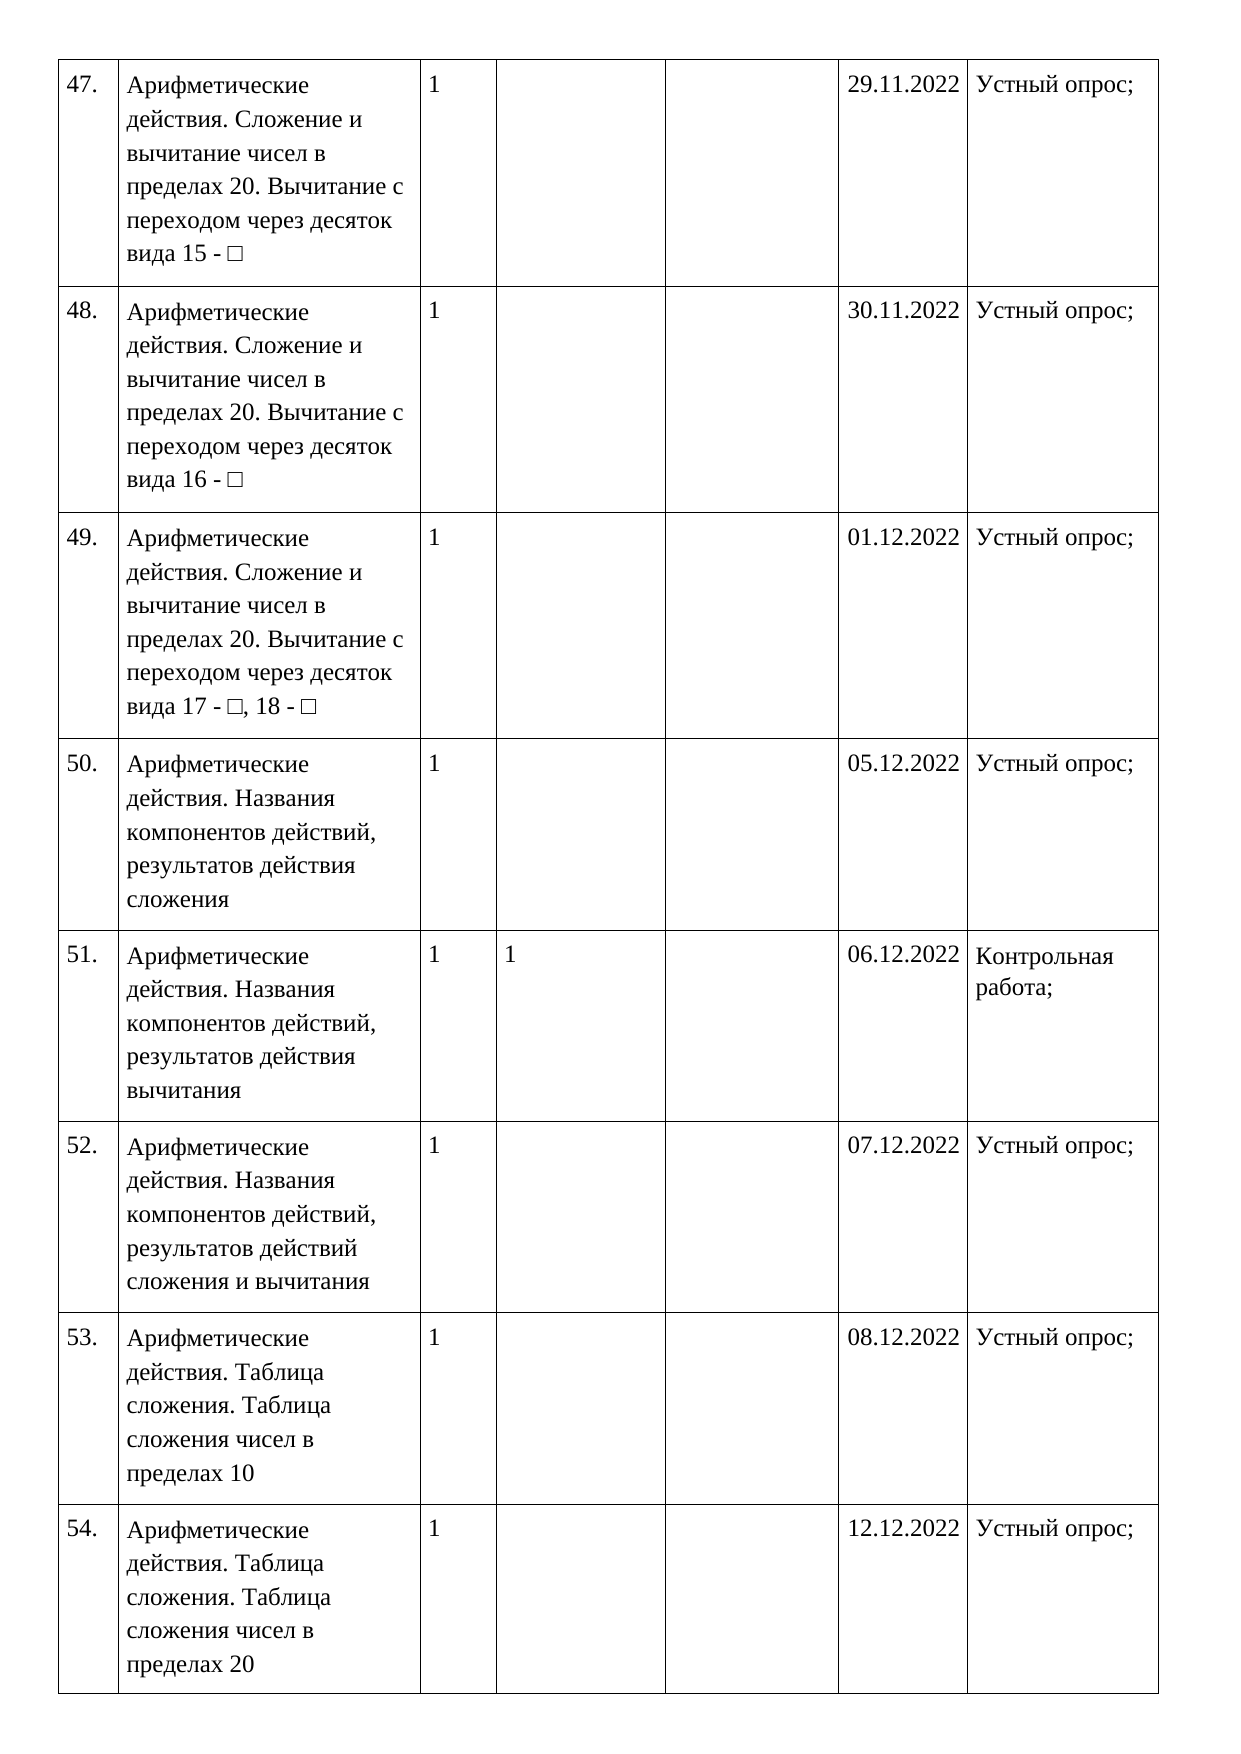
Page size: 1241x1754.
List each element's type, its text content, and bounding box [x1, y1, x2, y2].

table_cell Устный опрос; [968, 1122, 1158, 1312]
table_cell 53. [59, 1313, 118, 1503]
table_cell 01.12.2022 [839, 513, 967, 738]
table_header 1 [421, 60, 496, 286]
table_cell 05.12.2022 [839, 739, 967, 929]
table_cell 52. [59, 1122, 118, 1312]
table_header [666, 60, 838, 286]
table_cell 50. [59, 739, 118, 929]
table_cell Контрольная работа; [968, 931, 1158, 1121]
table_cell 1 [497, 931, 665, 1121]
table_cell 1 [421, 513, 496, 738]
table_cell 30.11.2022 [839, 287, 967, 512]
table_cell 1 [421, 1505, 496, 1693]
table_cell [666, 931, 838, 1121]
table_cell 54. [59, 1505, 118, 1693]
table_header 47. [59, 60, 118, 286]
table_cell 12.12.2022 [839, 1505, 967, 1693]
table_cell 1 [421, 931, 496, 1121]
table_cell 48. [59, 287, 118, 512]
table_cell [497, 739, 665, 929]
table_cell Арифметические действия. Названия компонентов действий, результатов действия сложения [119, 739, 420, 929]
table_cell Устный опрос; [968, 739, 1158, 929]
table_cell [666, 513, 838, 738]
table_cell [497, 513, 665, 738]
table_cell [666, 1505, 838, 1693]
table_cell 06.12.2022 [839, 931, 967, 1121]
table_cell Устный опрос; [968, 1313, 1158, 1503]
table_cell Арифметические действия. Сложение и вычитание чисел в пределах 20. Вычитание с переходом через десяток вида 17 - □, 18 - □ [119, 513, 420, 738]
table_cell Устный опрос; [968, 513, 1158, 738]
table_cell [666, 287, 838, 512]
table_header 29.11.2022 [839, 60, 967, 286]
table_cell [497, 1505, 665, 1693]
table_header Арифметические действия. Сложение и вычитание чисел в пределах 20. Вычитание с переходом через десяток вида 15 - □ [119, 60, 420, 286]
table_cell Арифметические действия. Таблица сложения. Таблица сложения чисел в пределах 20 [119, 1505, 420, 1693]
table_cell 07.12.2022 [839, 1122, 967, 1312]
table_cell [666, 739, 838, 929]
table_header Устный опрос; [968, 60, 1158, 286]
table_header [497, 60, 665, 286]
table_cell Арифметические действия. Сложение и вычитание чисел в пределах 20. Вычитание с переходом через десяток вида 16 - □ [119, 287, 420, 512]
table_cell Арифметические действия. Названия компонентов действий, результатов действия вычитания [119, 931, 420, 1121]
table_cell 1 [421, 739, 496, 929]
table_cell 49. [59, 513, 118, 738]
table_cell Арифметические действия. Названия компонентов действий, результатов действий сложения и вычитания [119, 1122, 420, 1312]
table_cell 1 [421, 287, 496, 512]
table_cell Устный опрос; [968, 287, 1158, 512]
table_cell [497, 1313, 665, 1503]
table_cell [666, 1313, 838, 1503]
table_cell [497, 287, 665, 512]
table_cell 1 [421, 1313, 496, 1503]
table_cell Арифметические действия. Таблица сложения. Таблица сложения чисел в пределах 10 [119, 1313, 420, 1503]
table_cell Устный опрос; [968, 1505, 1158, 1693]
table_cell 51. [59, 931, 118, 1121]
table_cell [497, 1122, 665, 1312]
table_cell [666, 1122, 838, 1312]
table_cell 1 [421, 1122, 496, 1312]
table_cell 08.12.2022 [839, 1313, 967, 1503]
